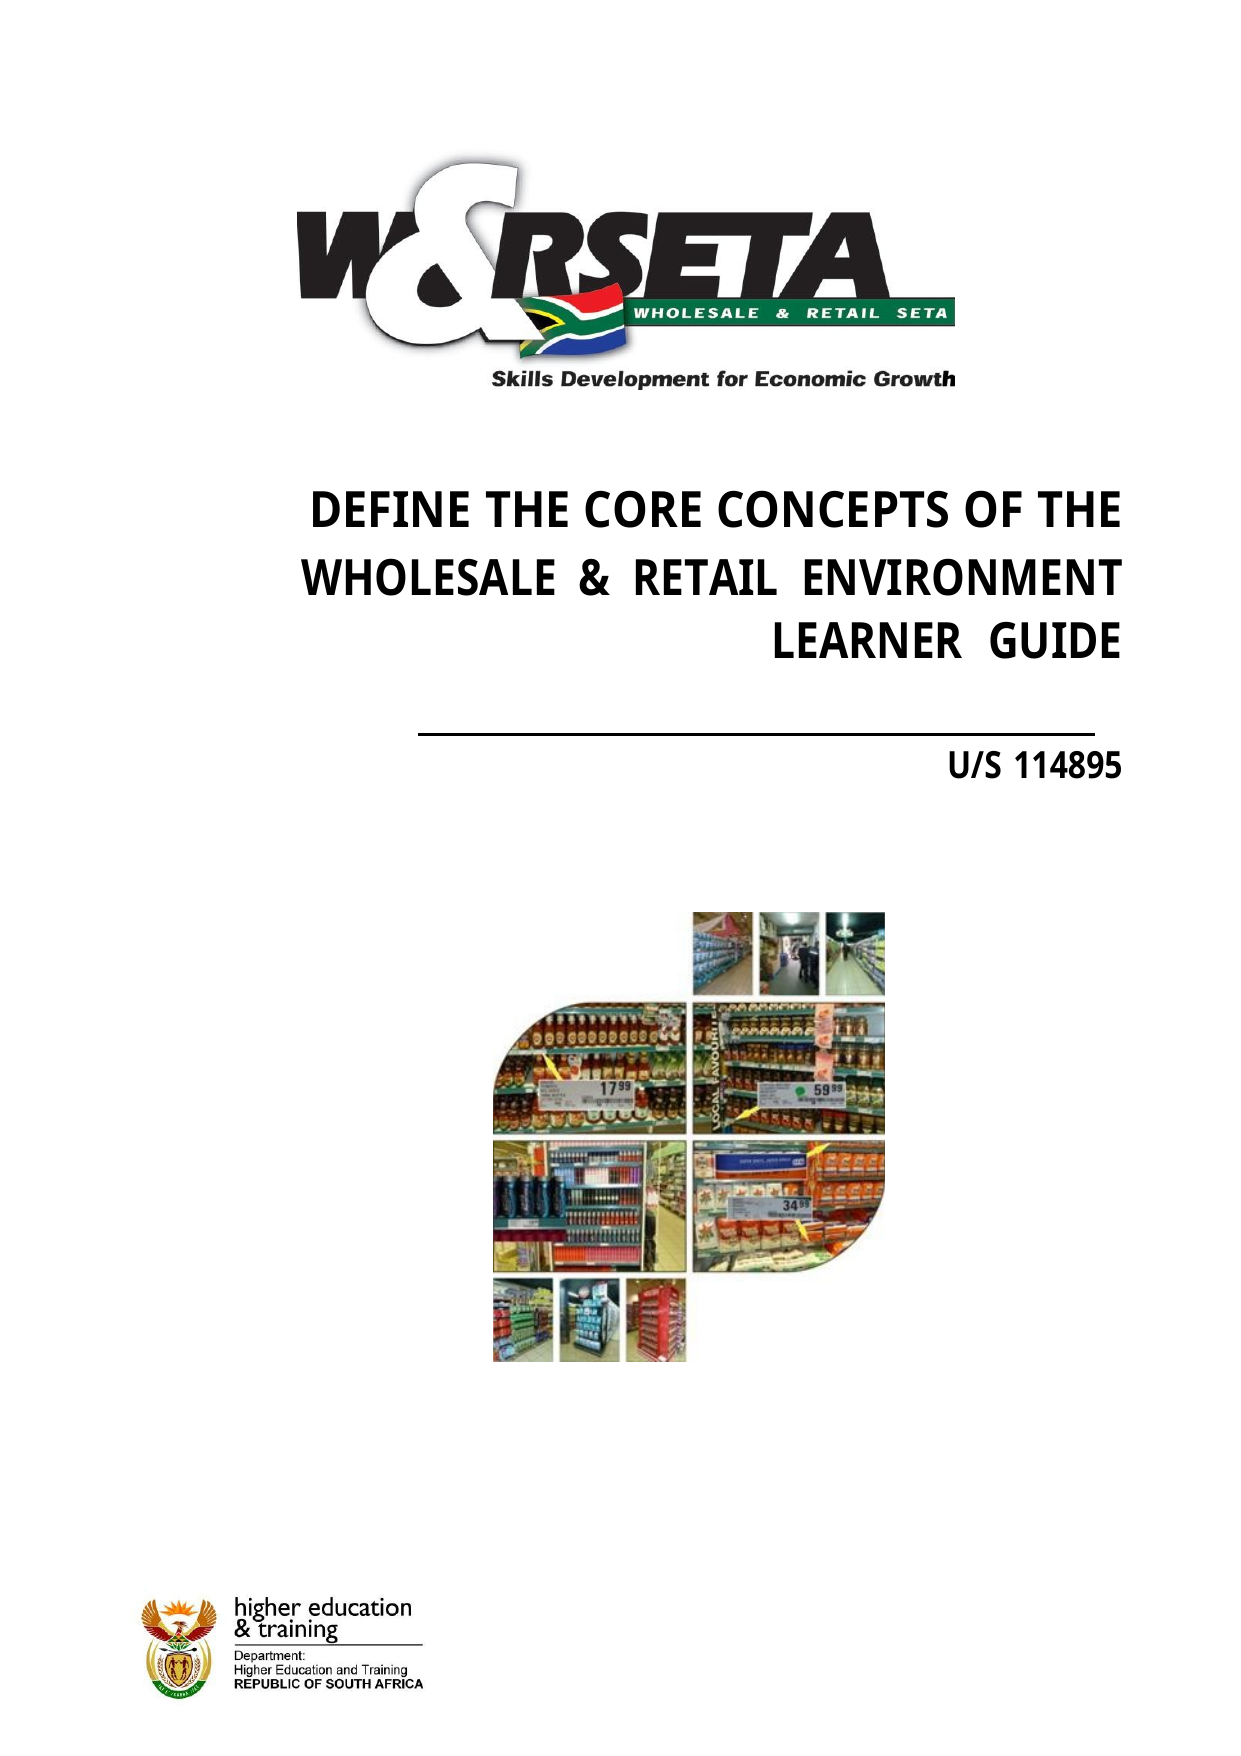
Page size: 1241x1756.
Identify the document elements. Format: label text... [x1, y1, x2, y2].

text U/S 114895 [67, 735, 1122, 790]
text LEARNER GUIDE [67, 611, 1122, 671]
picture [297, 145, 955, 390]
text DEFINE THE CORE CONCEPTS OF THE WHOLESALE & RETAIL ENVIRONMENT [67, 473, 1123, 610]
picture [131, 1588, 426, 1706]
picture [493, 912, 885, 1362]
